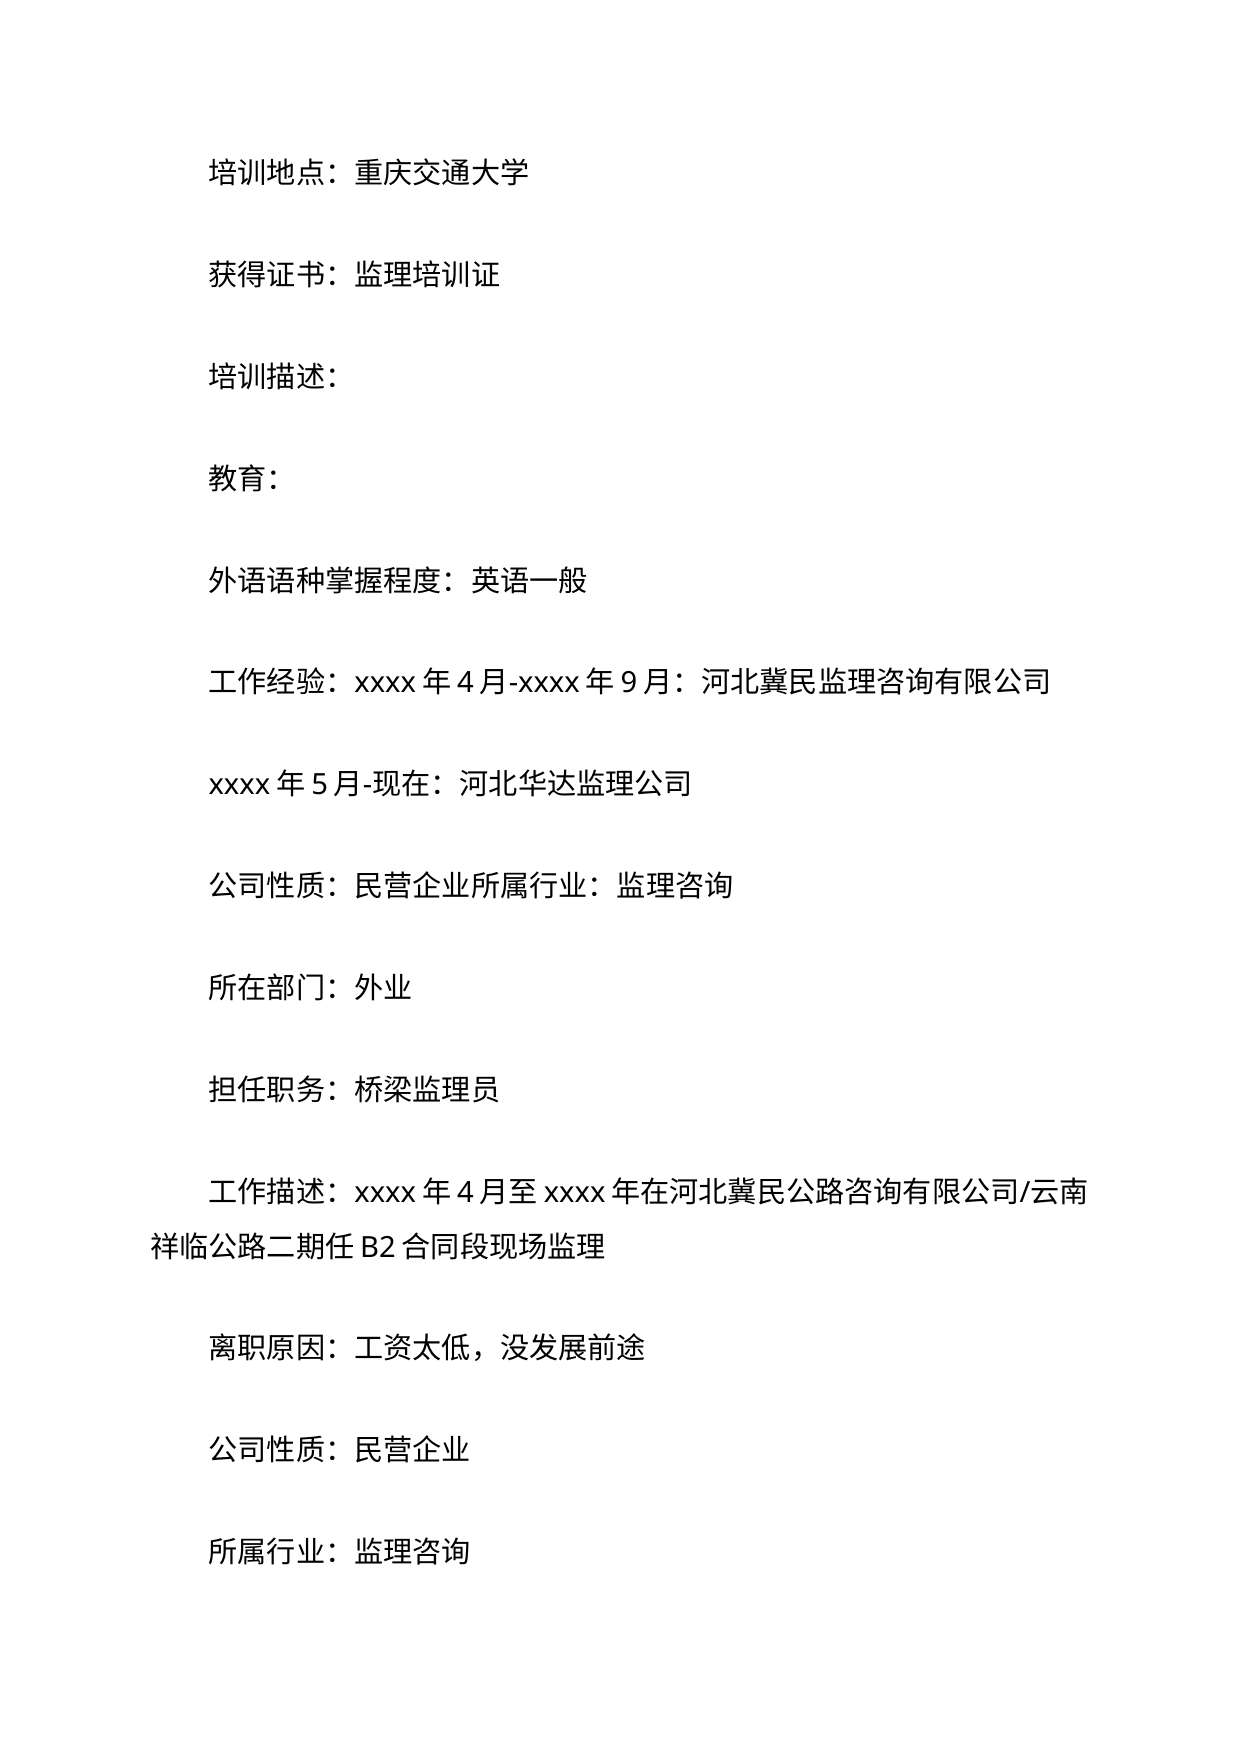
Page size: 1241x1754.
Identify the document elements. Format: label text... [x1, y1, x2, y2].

text 公司性质：民营企业 [150, 1427, 1090, 1469]
text 所在部门：外业 [150, 964, 1090, 1007]
text 培训描述： [150, 353, 1090, 396]
text xxxx年5月-现在：河北华达监理公司 [150, 761, 1090, 803]
text 培训地点：重庆交通大学 [150, 150, 1090, 192]
text 工作描述：xxxx年4月至xxxx年在河北冀民公路咨询有限公司/云南祥临公路二期任B2合同段现场监理 [150, 1168, 1090, 1266]
text 外语语种掌握程度：英语一般 [150, 557, 1090, 599]
text 担任职务：桥梁监理员 [150, 1066, 1090, 1109]
text 离职原因：工资太低，没发展前途 [150, 1325, 1090, 1367]
text 工作经验：xxxx年4月-xxxx年9月：河北冀民监理咨询有限公司 [150, 659, 1090, 701]
text 公司性质：民营企业所属行业：监理咨询 [150, 863, 1090, 905]
text 教育： [150, 455, 1090, 498]
text 所属行业：监理咨询 [150, 1529, 1090, 1571]
text 获得证书：监理培训证 [150, 252, 1090, 294]
